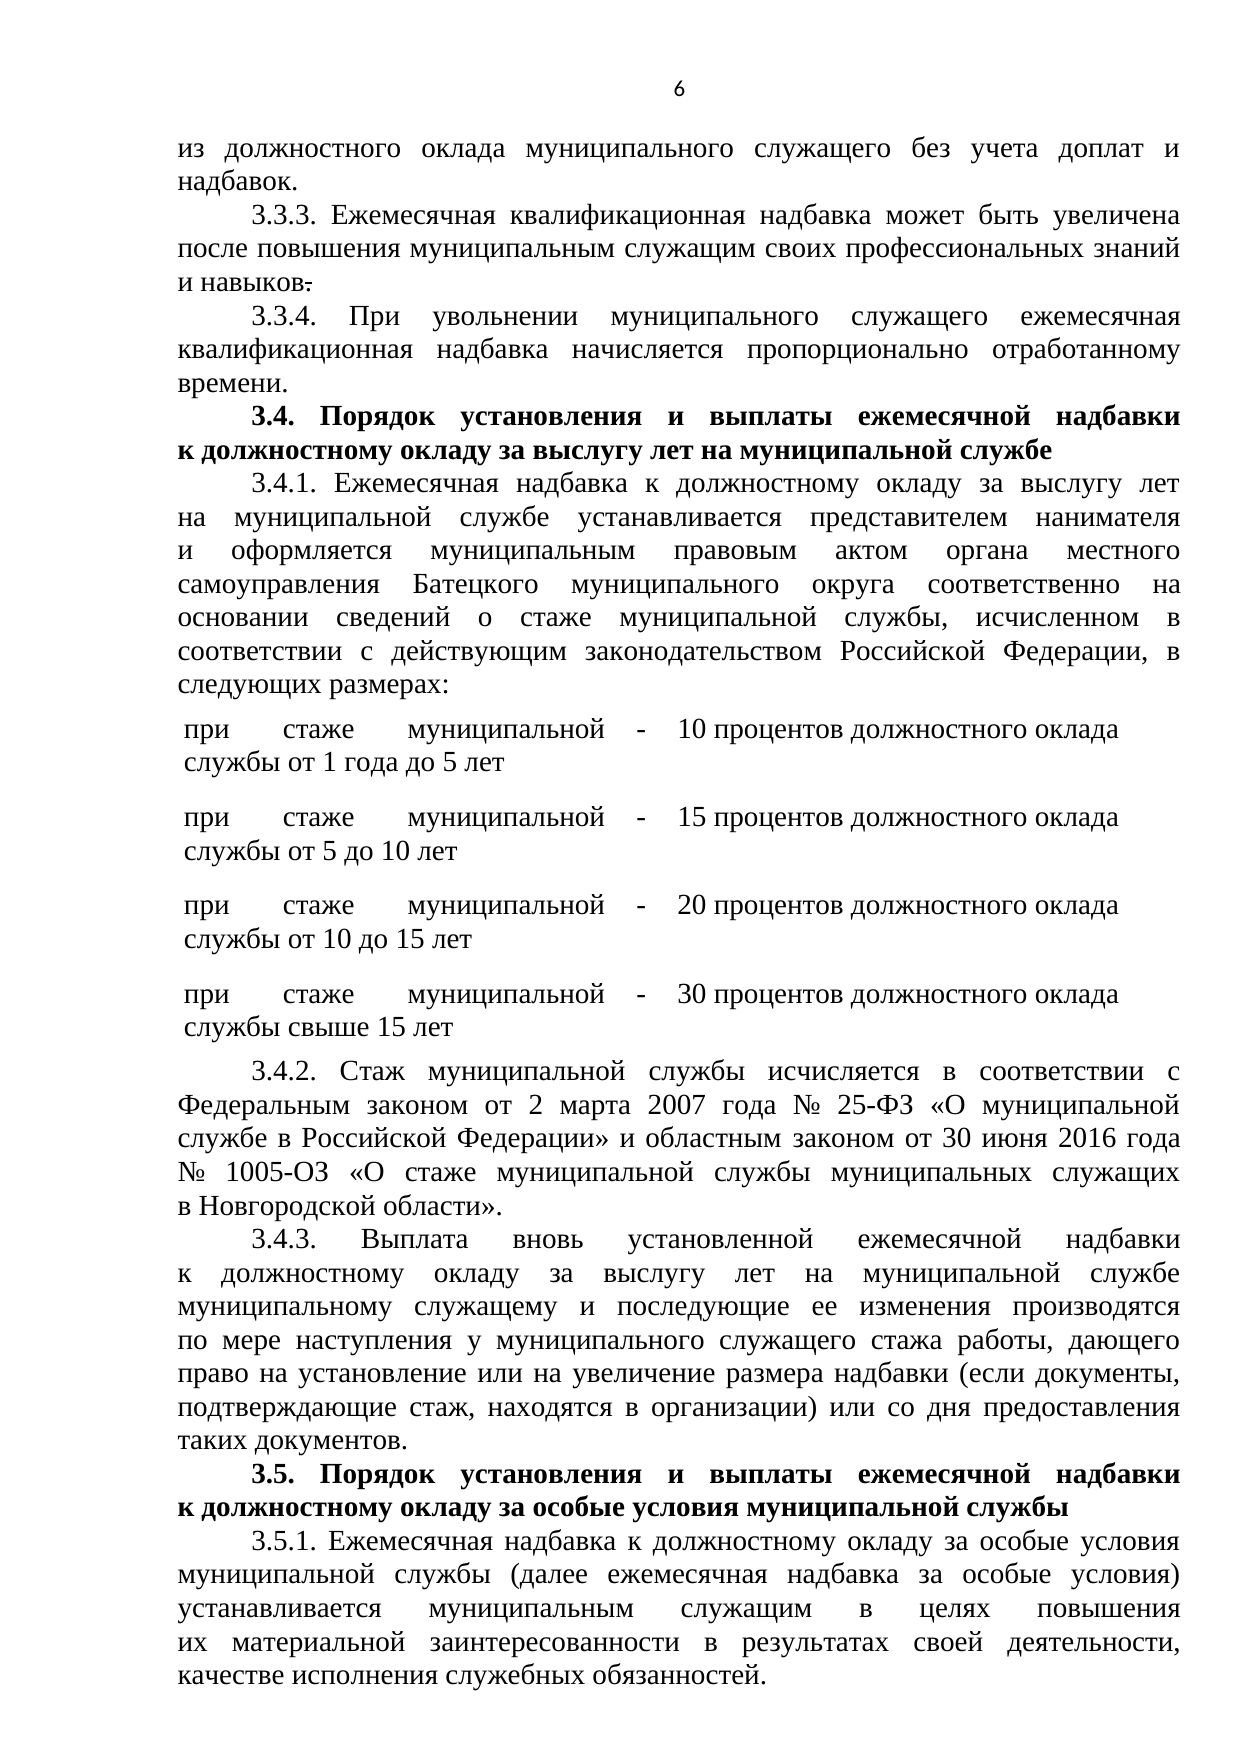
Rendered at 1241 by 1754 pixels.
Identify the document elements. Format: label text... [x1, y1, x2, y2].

text 3.5. Порядок установления и выплаты ежемесячной надбавки к должностному окладу за особые условия муниципальной службы [177, 1456, 1181, 1523]
table_cell при стаже муниципальной службы от 5 до 10 лет [177, 789, 611, 877]
table_header 10 процентов должностного оклада [671, 700, 1181, 788]
text 3.4. Порядок установления и выплаты ежемесячной надбавки к должностному окладу за выслугу лет на муниципальной службе [177, 398, 1181, 465]
table_header при стаже муниципальной службы от 1 года до 5 лет [177, 700, 611, 788]
table_header - [611, 700, 671, 788]
text 3.3.4. При увольнении муниципального служащего ежемесячная квалификационная надбавка начисляется пропорционально отработанному времени. [177, 298, 1181, 398]
table_cell при стаже муниципальной службы свыше 15 лет [177, 965, 611, 1053]
table_cell 30 процентов должностного оклада [671, 965, 1181, 1053]
table_cell 15 процентов должностного оклада [671, 789, 1181, 877]
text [177, 130, 1181, 197]
text 3.5.1. Ежемесячная надбавка к должностному окладу за особые условия муниципальной службы (далее ежемесячная надбавка за особые условия) устанавливается муниципальным служащим в целях повышения их материальной заинтересованности в результатах своей деятельности, качестве исполнения служебных обязанностей. [177, 1523, 1181, 1691]
table_cell - [611, 877, 671, 965]
text 3.4.2. Стаж муниципальной службы исчисляется в соответствии с Федеральным законом от 2 марта 2007 года № 25-ФЗ «О муниципальной службе в Российской Федерации» и областным законом от 30 июня 2016 года № 1005-ОЗ «О стаже муниципальной службы муниципальных служащих в Новгородской области». [177, 1053, 1181, 1221]
table_cell при стаже муниципальной службы от 10 до 15 лет [177, 877, 611, 965]
text 3.4.1. Ежемесячная надбавка к должностному окладу за выслугу лет на муниципальной службе устанавливается представителем нанимателя и оформляется муниципальным правовым актом органа местного самоуправления Батецкого муниципального округа соответственно на основании сведений о стаже муниципальной службы, исчисленном в соответствии с действующим законодательством Российской Федерации, в следующих размерах: [177, 465, 1181, 700]
text 3.4.3. Выплата вновь установленной ежемесячной надбавки к должностному окладу за выслугу лет на муниципальной службе муниципальному служащему и последующие ее изменения производятся по мере наступления у муниципального служащего стажа работы, дающего право на установление или на увеличение размера надбавки (если документы, подтверждающие стаж, находятся в организации) или со дня предоставления таких документов. [177, 1221, 1181, 1456]
table_cell - [611, 965, 671, 1053]
text 3.3.3. Ежемесячная квалификационная надбавка может быть увеличена после повышения муниципальным служащим своих профессиональных знаний и навыков. [177, 197, 1181, 298]
table_cell 20 процентов должностного оклада [671, 877, 1181, 965]
table_cell - [611, 789, 671, 877]
